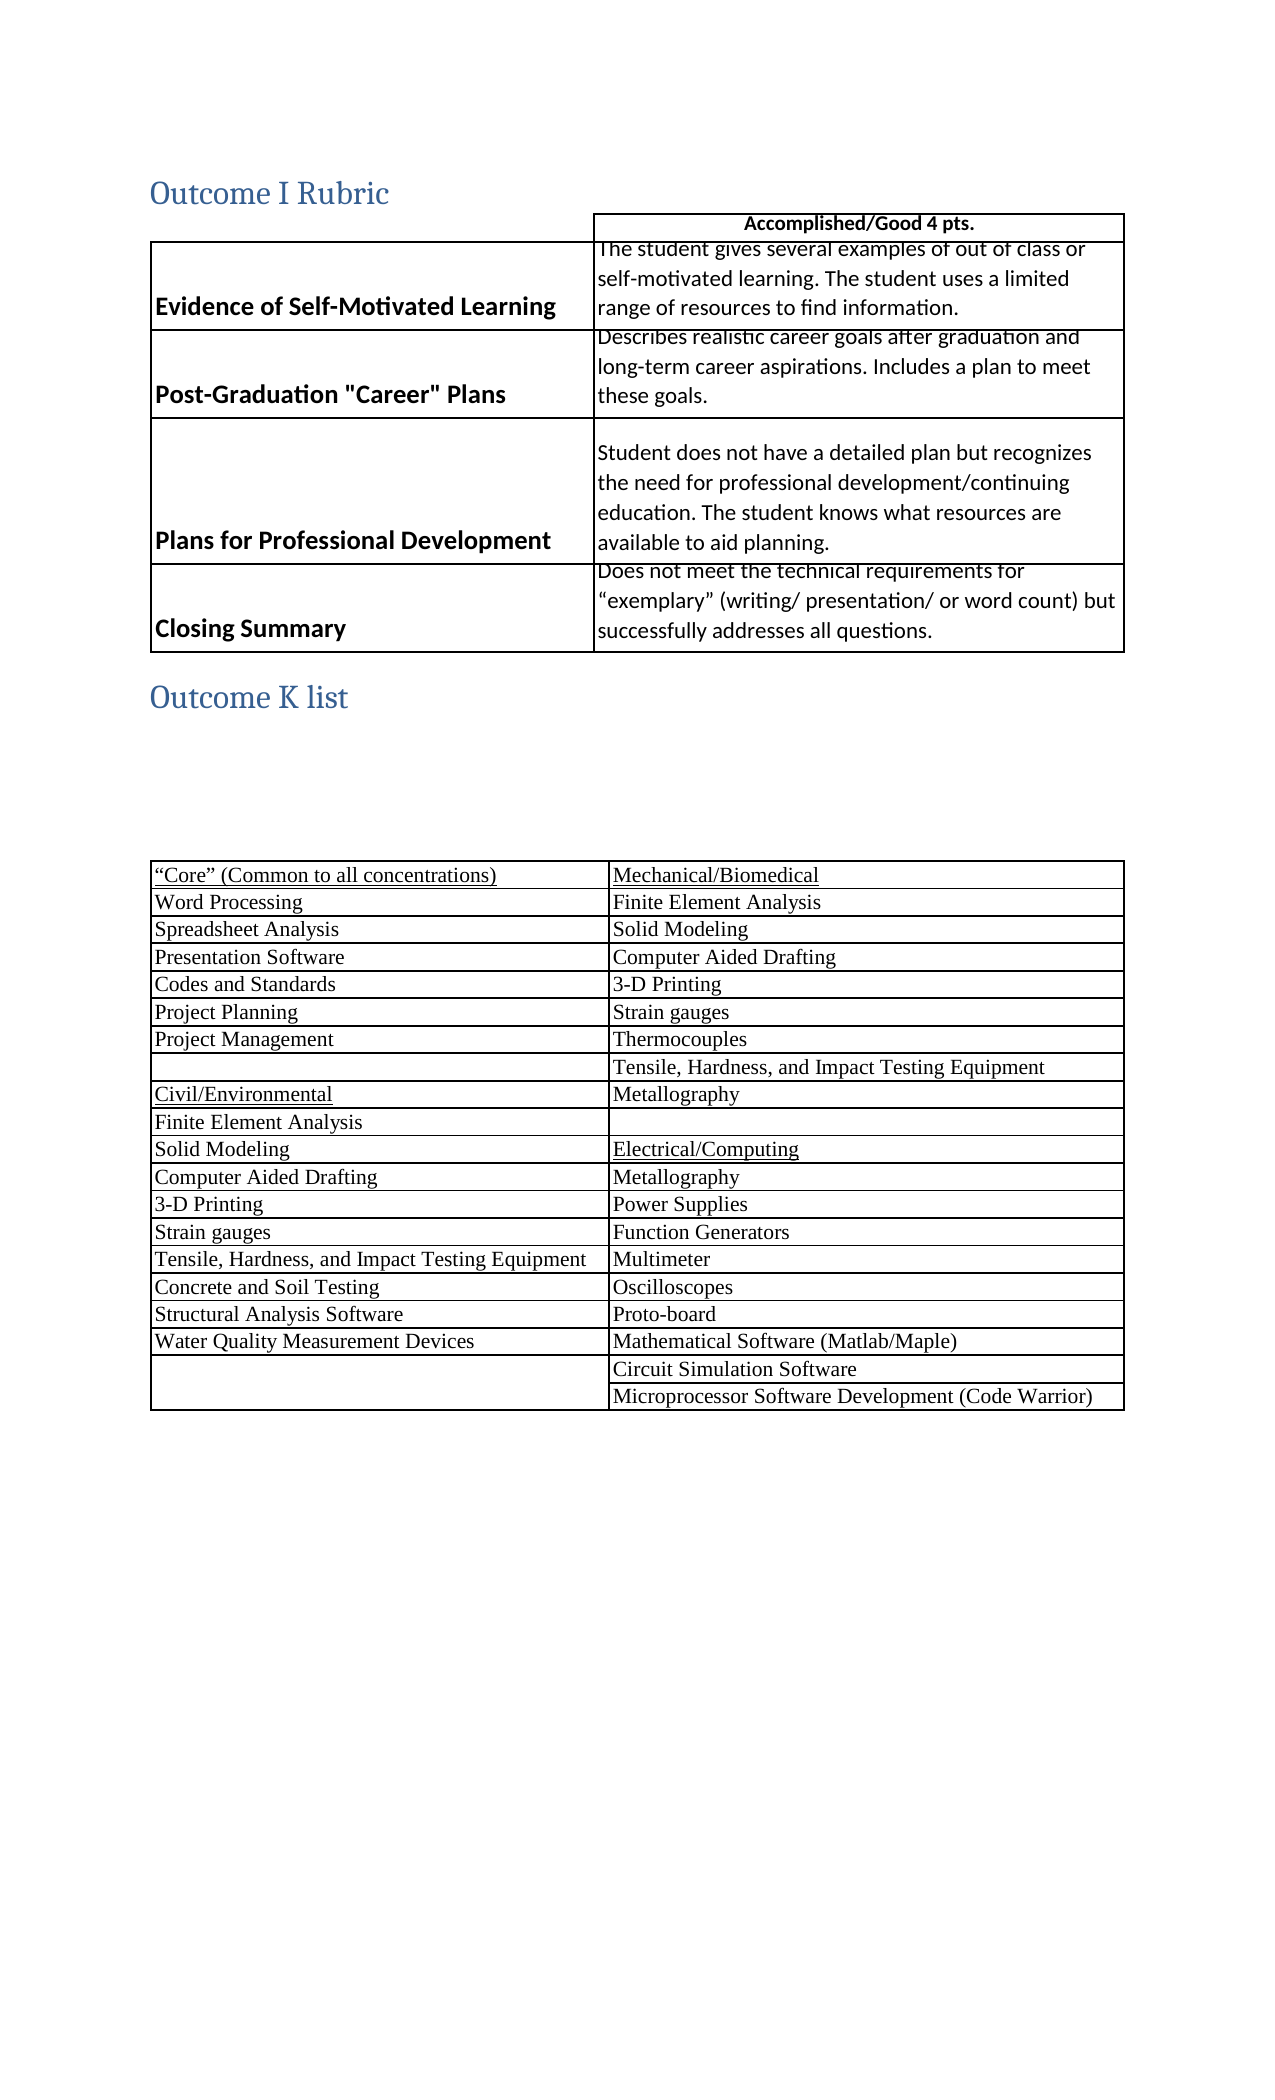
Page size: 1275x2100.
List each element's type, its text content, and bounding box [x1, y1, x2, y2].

subtitle Outcome I Rubric [150, 175, 1125, 213]
subtitle Outcome K list [150, 678, 1125, 716]
